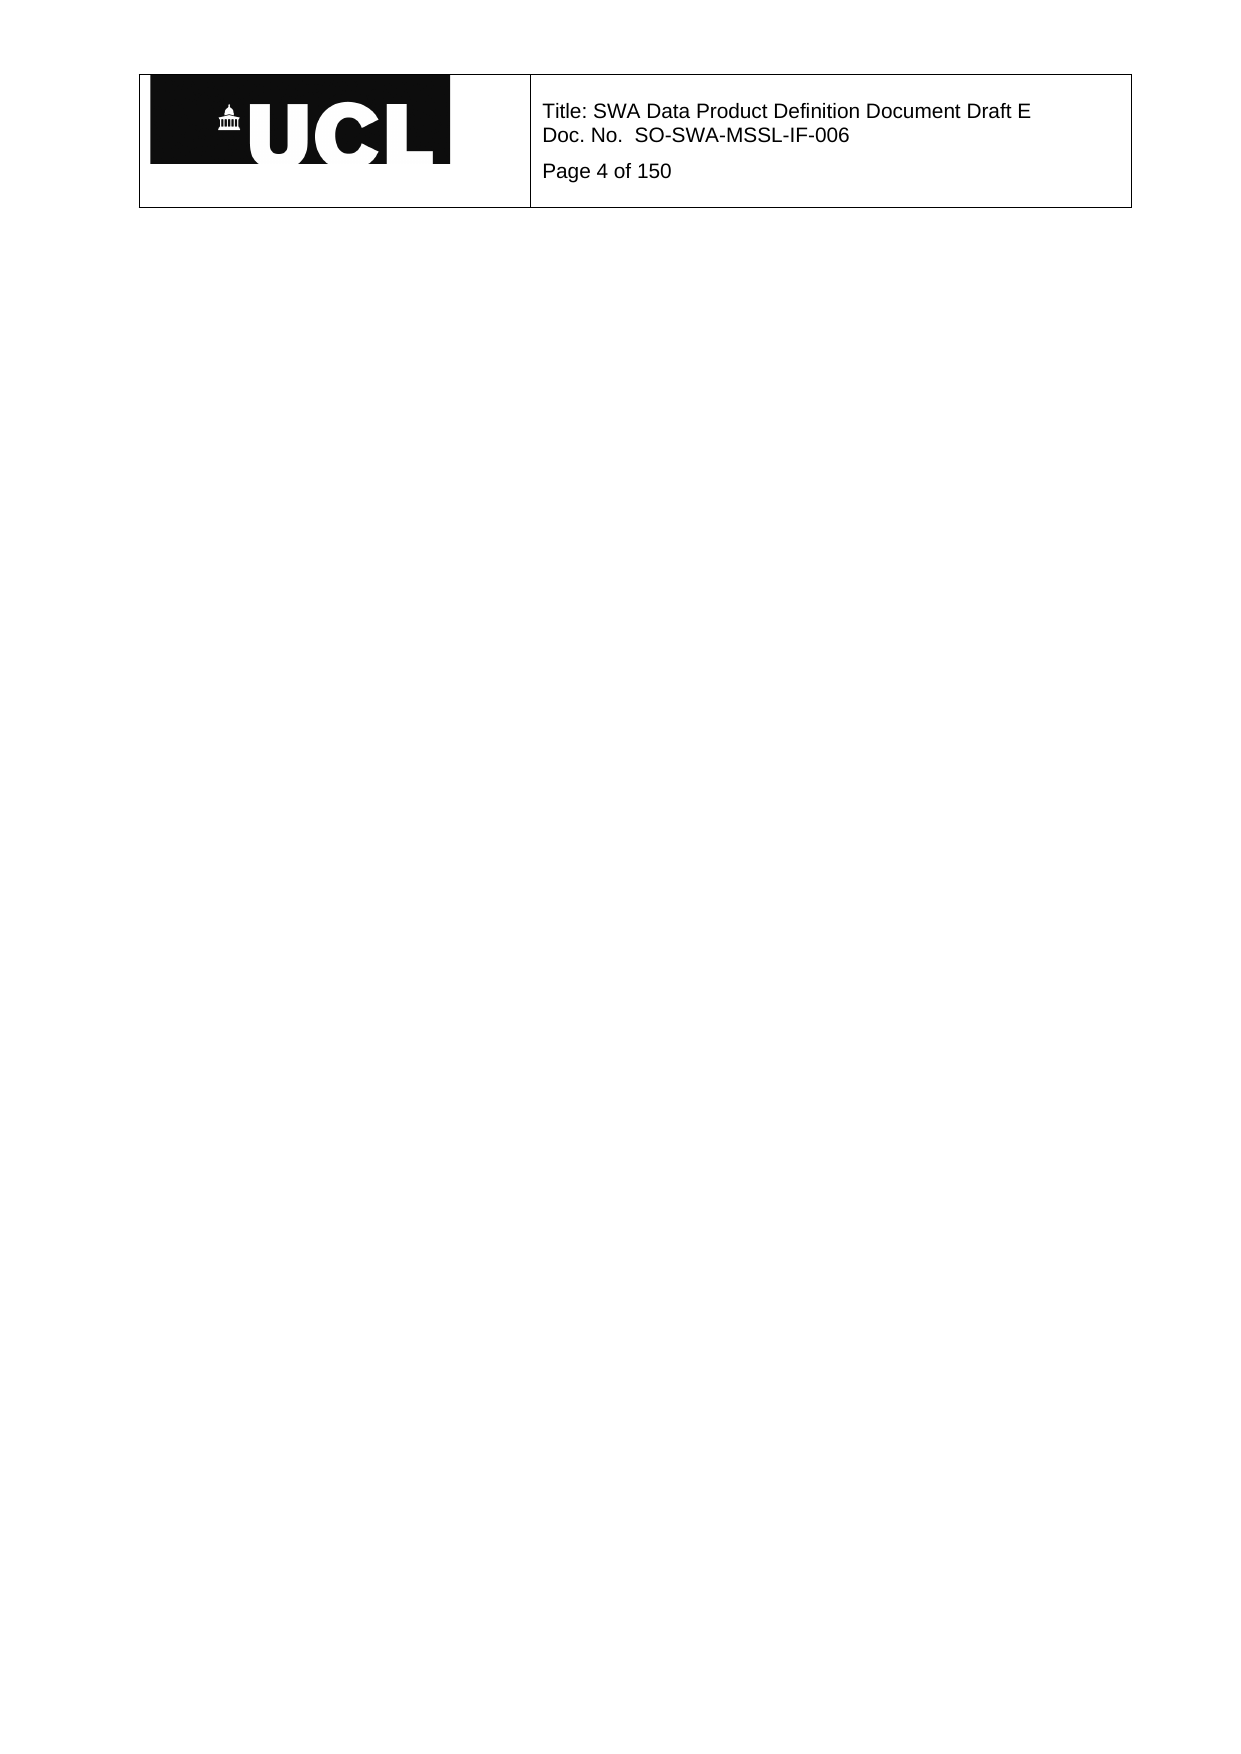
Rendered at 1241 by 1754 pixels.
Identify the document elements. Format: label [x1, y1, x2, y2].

picture [150, 75, 451, 164]
